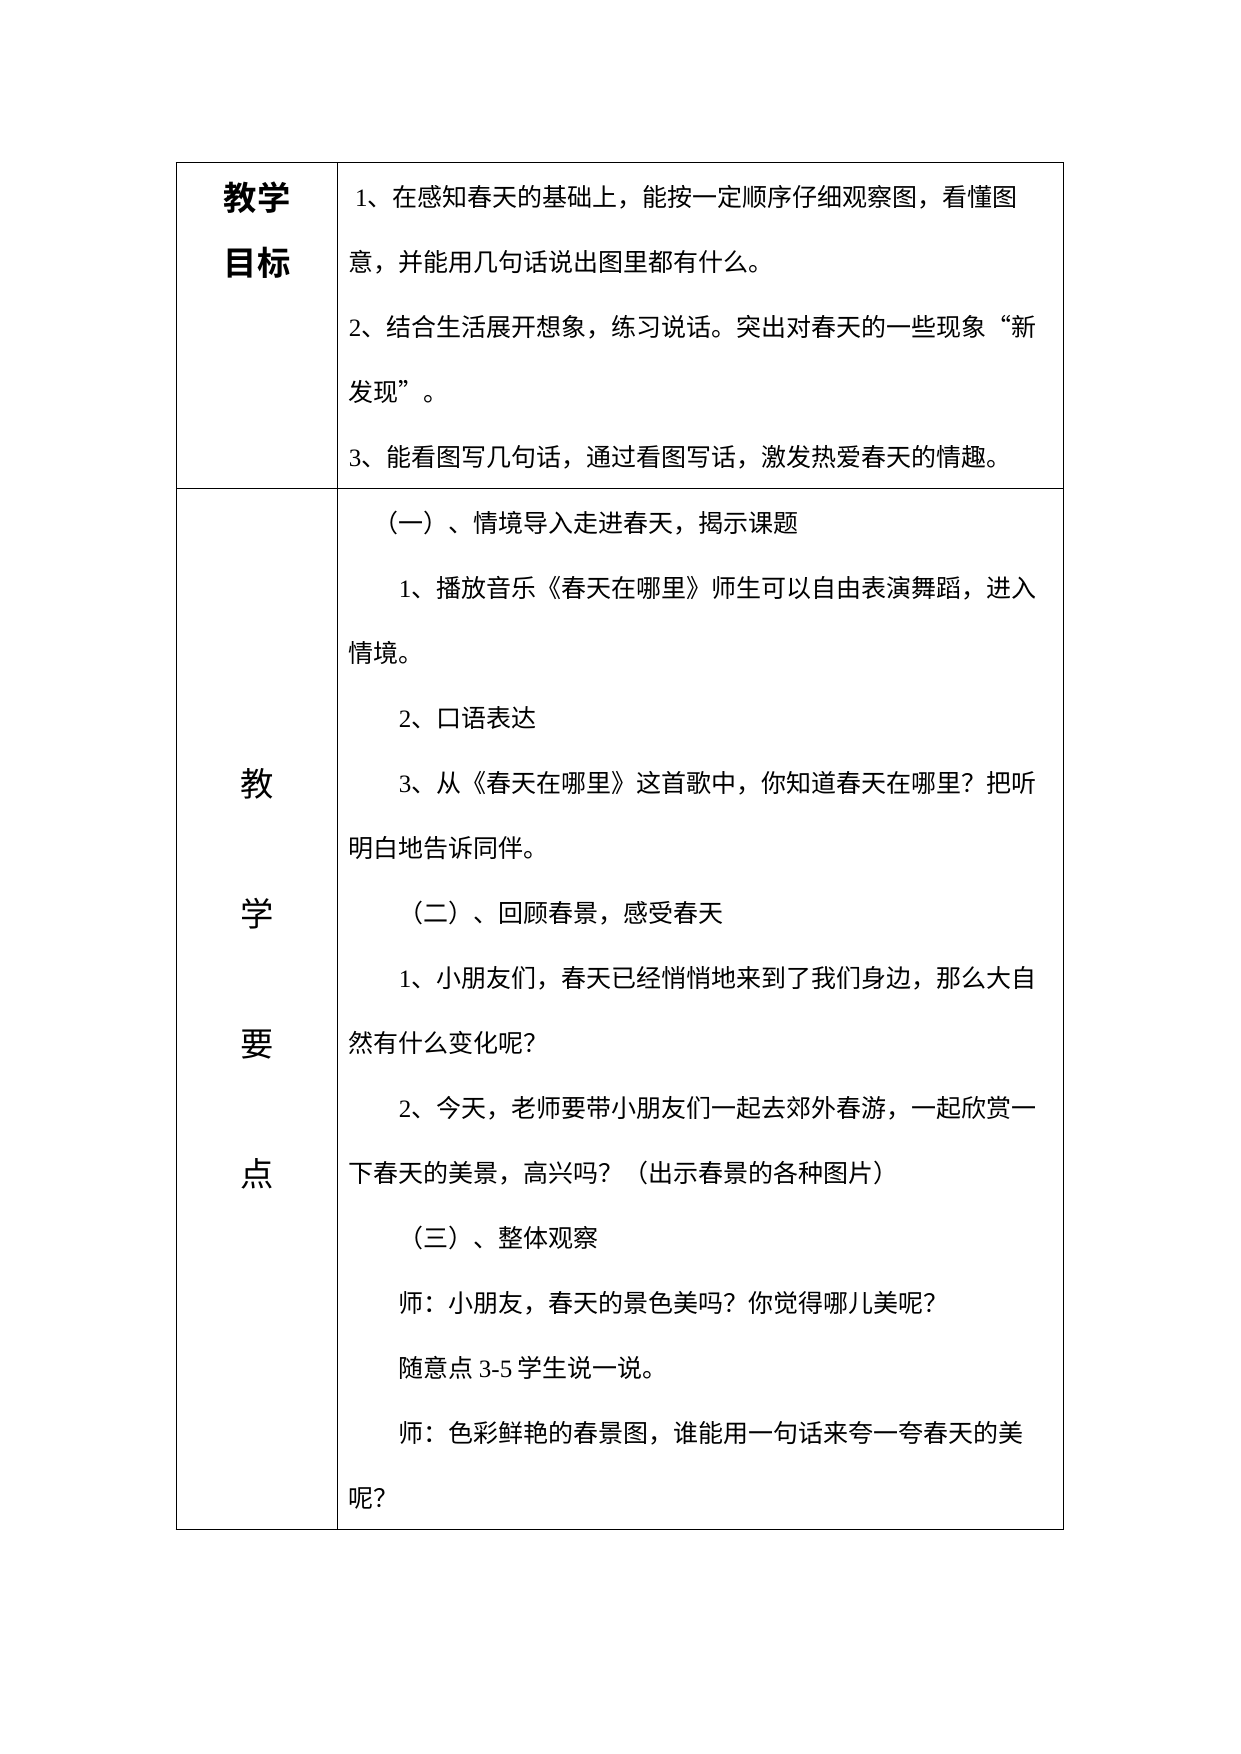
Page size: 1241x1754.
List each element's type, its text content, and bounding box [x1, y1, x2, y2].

table_cell 教 学 要 点 [177, 489, 337, 1529]
table_cell 教学 目标 [177, 163, 337, 488]
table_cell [338, 489, 1063, 1529]
table_cell 1、在感知春天的基础上，能按一定顺序仔细观察图，看懂图意，并能用几句话说出图里都有什么。 2、结合生活展开想象，练习说话。突出对春天的一些现象“新发现”。 3、能看图写几句话，通过看图写话，激发热爱春天的情趣。 [338, 163, 1063, 488]
